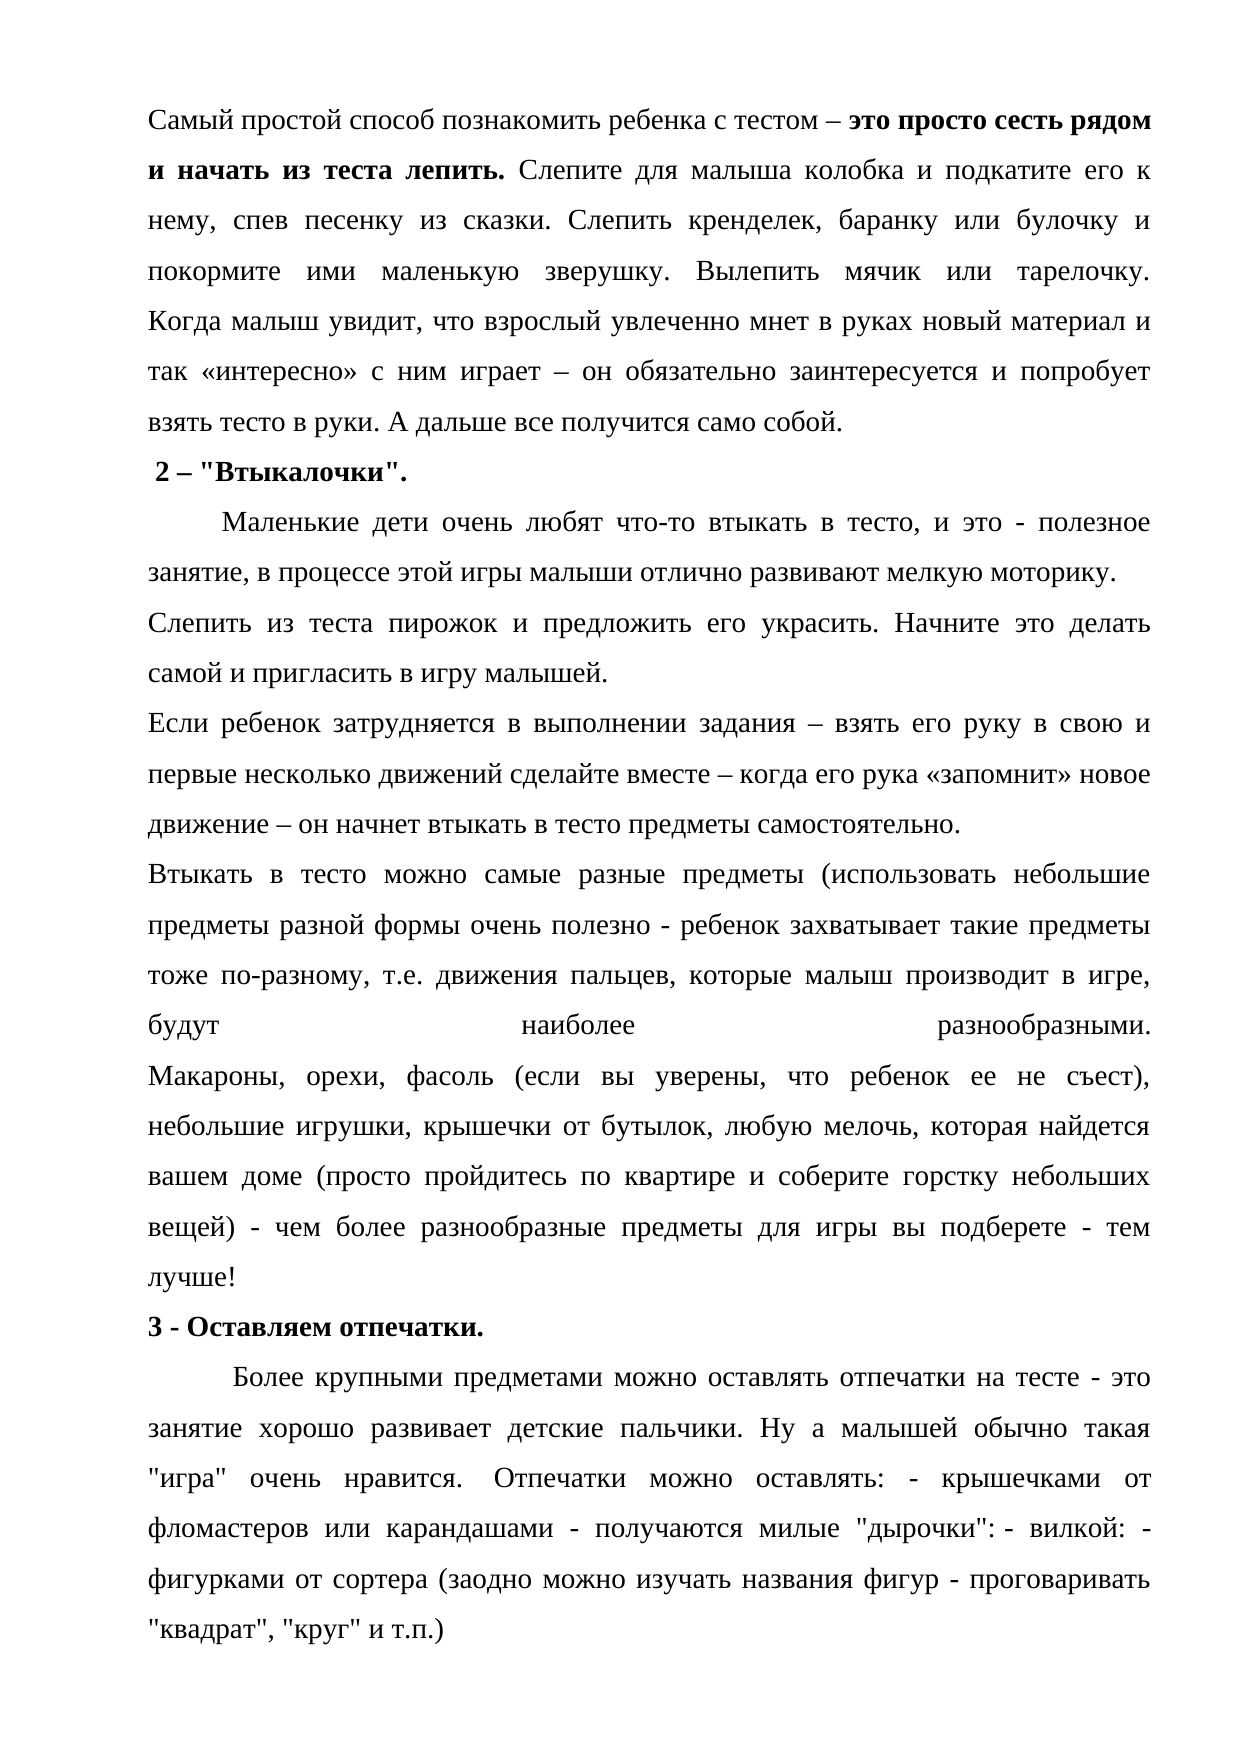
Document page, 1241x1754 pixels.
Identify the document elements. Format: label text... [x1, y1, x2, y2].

text 3 - Оставляем отпечатки. [148, 1309, 1152, 1343]
text 2 – "Втыкалочки". [148, 454, 1152, 487]
text Маленькие дети очень любят что-то втыкать в тесто, и это - полезное занятие, в процессе этой игры малыши отлично развивают мелкую моторику. [148, 504, 1152, 588]
text Самый простой способ познакомить ребенка с тестом – это просто сесть рядом и начать из теста лепить. Слепите для малыша колобка и подкатите его к нему, спев песенку из сказки. Слепить кренделек, баранку или булочку и покормите ими маленькую зверушку. Вылепить мячик или тарелочку. Когда малыш увидит, что взрослый увлеченно мнет в руках новый материал и так «интересно» с ним играет – он обязательно заинтересуется и попробует взять тесто в руки. А дальше все получится само собой. [148, 102, 1152, 437]
text Более крупными предметами можно оставлять отпечатки на тесте - это занятие хорошо развивает детские пальчики. Ну а малышей обычно такая "игра" очень нравится. Отпечатки можно оставлять: - крышечками от фломастеров или карандашами - получаются милые "дырочки": - вилкой: - фигурками от сортера (заодно можно изучать названия фигур - проговаривать "квадрат", "круг" и т.п.) [148, 1359, 1152, 1645]
text Если ребенок затрудняется в выполнении задания – взять его руку в свою и первые несколько движений сделайте вместе – когда его рука «запомнит» новое движение – он начнет втыкать в тесто предметы самостоятельно. [148, 706, 1152, 840]
text Втыкать в тесто можно самые разные предметы (использовать небольшие предметы разной формы очень полезно - ребенок захватывает такие предметы тоже по-разному, т.е. движения пальцев, которые малыш производит в игре, будут наиболее разнообразными. Макароны, орехи, фасоль (если вы уверены, что ребенок ее не съест), небольшие игрушки, крышечки от бутылок, любую мелочь, которая найдется вашем доме (просто пройдитесь по квартире и соберите горстку небольших вещей) - чем более разнообразные предметы для игры вы подберете - тем лучше! [148, 856, 1152, 1292]
text Слепить из теста пирожок и предложить его украсить. Начните это делать самой и пригласить в игру малышей. [148, 605, 1152, 689]
